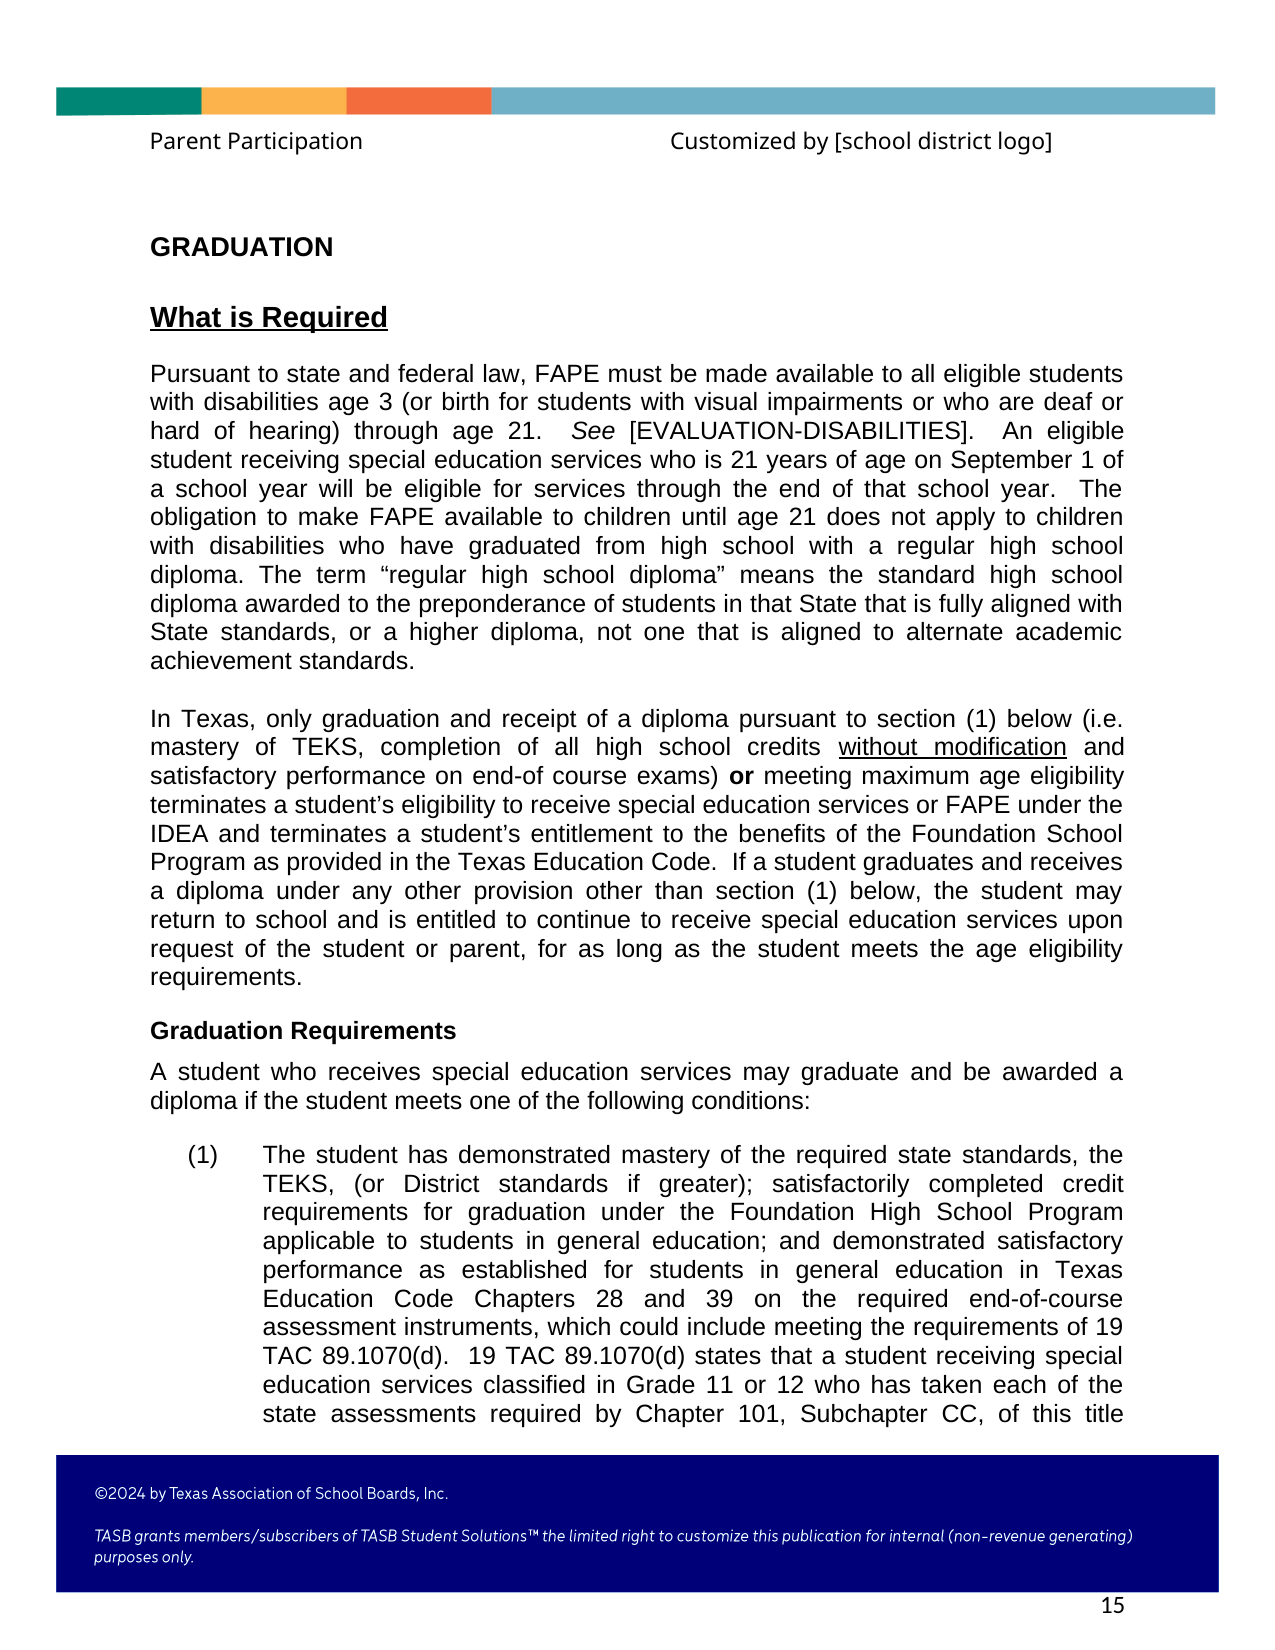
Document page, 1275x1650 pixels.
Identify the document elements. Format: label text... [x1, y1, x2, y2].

text Pursuant to state and federal law, FAPE must be made available to all eligible students with disabilities age 3 (or birth for students with visual impairments or who are deaf or hard of hearing) through age 21. See [EVALUATION-DISABILITIES]. An eligible student receiving special education services who is 21 years of age on September 1 of a school year will be eligible for services through the end of that school year. The obligation to make FAPE available to children until age 21 does not apply to children with disabilities who have graduated from high school with a regular high school diploma. The term “regular high school diploma” means the standard high school diploma awarded to the preponderance of students in that State that is fully aligned with State standards, or a higher diploma, not one that is aligned to alternate academic achievement standards. [150, 358, 1125, 675]
subtitle GRADUATION [150, 175, 1125, 262]
picture [0, 0, 1271, 152]
picture [0, 1424, 1275, 1598]
text In Texas, only graduation and receipt of a diploma pursuant to section (1) below (i.e. mastery of TEKS, completion of all high school credits without modification and satisfactory performance on end-of course exams) or meeting maximum age eligibility terminates a student’s eligibility to receive special education services or FAPE under the IDEA and terminates a student’s entitlement to the benefits of the Foundation School Program as provided in the Texas Education Code. If a student graduates and receives a diploma under any other provision other than section (1) below, the student may return to school and is entitled to continue to receive special education services upon request of the student or parent, for as long as the student meets the age eligibility requirements. [150, 703, 1125, 991]
subtitle What is Required [150, 300, 1125, 333]
subtitle Graduation Requirements [150, 1016, 1125, 1045]
text A student who receives special education services may graduate and be awarded a diploma if the student meets one of the following conditions: [150, 1057, 1125, 1115]
